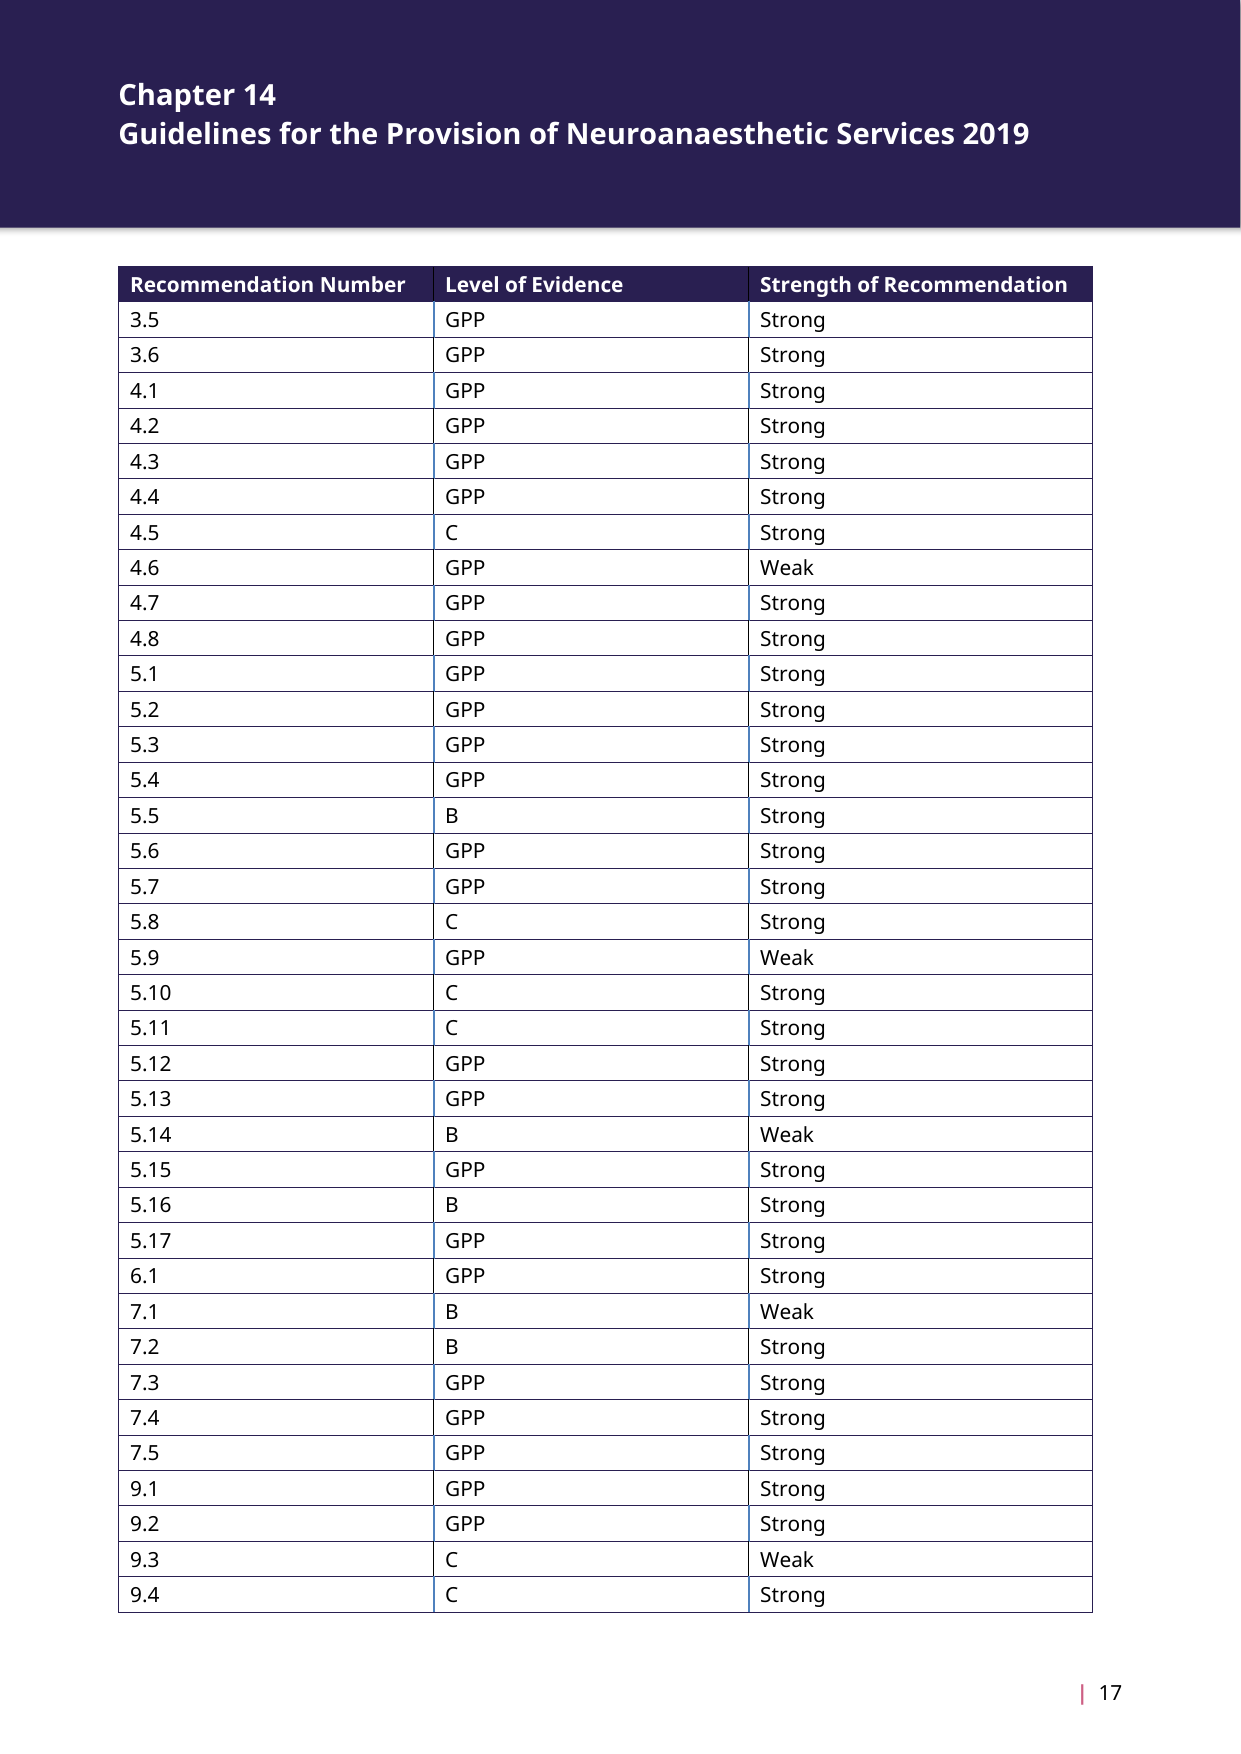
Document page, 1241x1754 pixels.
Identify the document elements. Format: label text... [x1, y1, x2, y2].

table_cell 5.13 [119, 1081, 433, 1116]
table_cell B [435, 798, 748, 832]
table_cell GPP [434, 692, 748, 726]
table_cell C [435, 515, 748, 549]
table_cell 9.3 [119, 1542, 433, 1576]
table_cell Strong [749, 1329, 1092, 1364]
table_cell Strong [750, 656, 1092, 691]
table_cell 5.9 [119, 940, 433, 974]
table_cell Strong [749, 1471, 1092, 1505]
table_cell GPP [434, 1259, 748, 1293]
table_cell B [434, 1117, 748, 1151]
table_cell GPP [435, 869, 748, 903]
table_cell 9.2 [119, 1506, 433, 1541]
table_cell 3.6 [119, 338, 433, 372]
table_cell 6.1 [119, 1259, 433, 1293]
table_cell Strong [750, 1081, 1092, 1116]
table_cell GPP [434, 834, 748, 868]
table_cell Strong [749, 409, 1092, 443]
table_cell GPP [435, 1152, 748, 1187]
table_cell Strong [750, 302, 1092, 337]
table_cell GPP [434, 1400, 748, 1434]
table_cell GPP [435, 302, 748, 337]
table_cell 5.16 [119, 1188, 433, 1222]
table_cell Strong [750, 444, 1092, 478]
table_cell 5.14 [119, 1117, 433, 1151]
table_cell Strong [750, 586, 1092, 620]
table_cell Strong [750, 798, 1092, 832]
table_cell B [434, 1188, 748, 1222]
table_cell Strong [749, 338, 1092, 372]
table_cell Strong [750, 1223, 1092, 1257]
table_cell GPP [435, 1223, 748, 1257]
table_cell C [435, 1011, 748, 1045]
table_cell GPP [435, 444, 748, 478]
table_cell Strong [750, 1577, 1092, 1612]
table_cell 3.5 [119, 302, 433, 337]
table_cell GPP [434, 479, 748, 514]
table_cell 4.3 [119, 444, 433, 478]
table_cell Strong [749, 904, 1092, 939]
table_cell 7.2 [119, 1329, 433, 1364]
table_cell Strong [749, 479, 1092, 514]
table_cell Strong [749, 1046, 1092, 1080]
table_cell GPP [435, 586, 748, 620]
table_header Level of Evidence [434, 267, 748, 301]
table_cell 4.2 [119, 409, 433, 443]
table_cell 4.4 [119, 479, 433, 514]
table_cell GPP [435, 656, 748, 691]
table_cell GPP [434, 1046, 748, 1080]
table_cell GPP [435, 1365, 748, 1399]
table_cell 7.5 [119, 1436, 433, 1470]
table_cell 5.4 [119, 763, 433, 797]
table_cell 7.1 [119, 1294, 433, 1328]
table_cell Strong [750, 1011, 1092, 1045]
table_cell Strong [750, 1506, 1092, 1541]
table_cell GPP [434, 1471, 748, 1505]
table_cell 4.8 [119, 621, 433, 655]
table_cell C [434, 975, 748, 1009]
table_cell B [434, 1329, 748, 1364]
table_cell Weak [750, 1294, 1092, 1328]
table_cell Strong [749, 1400, 1092, 1434]
table_cell Strong [749, 834, 1092, 868]
table_cell Strong [750, 515, 1092, 549]
table_cell 5.8 [119, 904, 433, 939]
table_cell GPP [434, 621, 748, 655]
table_cell GPP [434, 409, 748, 443]
table_cell GPP [435, 1081, 748, 1116]
table_cell GPP [435, 373, 748, 407]
table_cell 5.12 [119, 1046, 433, 1080]
table_cell 4.7 [119, 586, 433, 620]
table_cell GPP [435, 1506, 748, 1541]
table_header Recommendation Number [119, 267, 433, 301]
table_cell Strong [750, 1436, 1092, 1470]
table_cell Strong [749, 692, 1092, 726]
table_cell Weak [749, 550, 1092, 584]
table_cell Strong [750, 1365, 1092, 1399]
table_cell GPP [435, 727, 748, 762]
table_cell Weak [750, 940, 1092, 974]
table_cell 5.3 [119, 727, 433, 762]
table_cell 9.1 [119, 1471, 433, 1505]
table_cell Strong [749, 1188, 1092, 1222]
table_cell 5.6 [119, 834, 433, 868]
table_cell 7.3 [119, 1365, 433, 1399]
table_header Strength of Recommendation [749, 267, 1092, 301]
table_cell 9.4 [119, 1577, 433, 1612]
table_cell C [435, 1577, 748, 1612]
table_cell 5.2 [119, 692, 433, 726]
table_cell GPP [434, 338, 748, 372]
table_cell C [434, 1542, 748, 1576]
table_cell 5.17 [119, 1223, 433, 1257]
table_cell 4.6 [119, 550, 433, 584]
table_cell 4.1 [119, 373, 433, 407]
table_cell 7.4 [119, 1400, 433, 1434]
table_cell 4.5 [119, 515, 433, 549]
table_cell Strong [749, 621, 1092, 655]
table_cell Strong [749, 1259, 1092, 1293]
table_cell 5.10 [119, 975, 433, 1009]
table_cell Strong [750, 727, 1092, 762]
table_cell GPP [435, 1436, 748, 1470]
table_cell B [435, 1294, 748, 1328]
table_cell Strong [749, 763, 1092, 797]
table_cell GPP [435, 940, 748, 974]
table_cell Weak [749, 1117, 1092, 1151]
table_cell Weak [749, 1542, 1092, 1576]
table_cell GPP [434, 550, 748, 584]
table_cell 5.11 [119, 1011, 433, 1045]
table_cell Strong [750, 1152, 1092, 1187]
table_cell 5.7 [119, 869, 433, 903]
table_cell Strong [749, 975, 1092, 1009]
table_cell C [434, 904, 748, 939]
table_cell Strong [750, 373, 1092, 407]
table_cell 5.5 [119, 798, 433, 832]
table_cell GPP [434, 763, 748, 797]
table_cell 5.1 [119, 656, 433, 691]
table_cell Strong [750, 869, 1092, 903]
table_cell 5.15 [119, 1152, 433, 1187]
